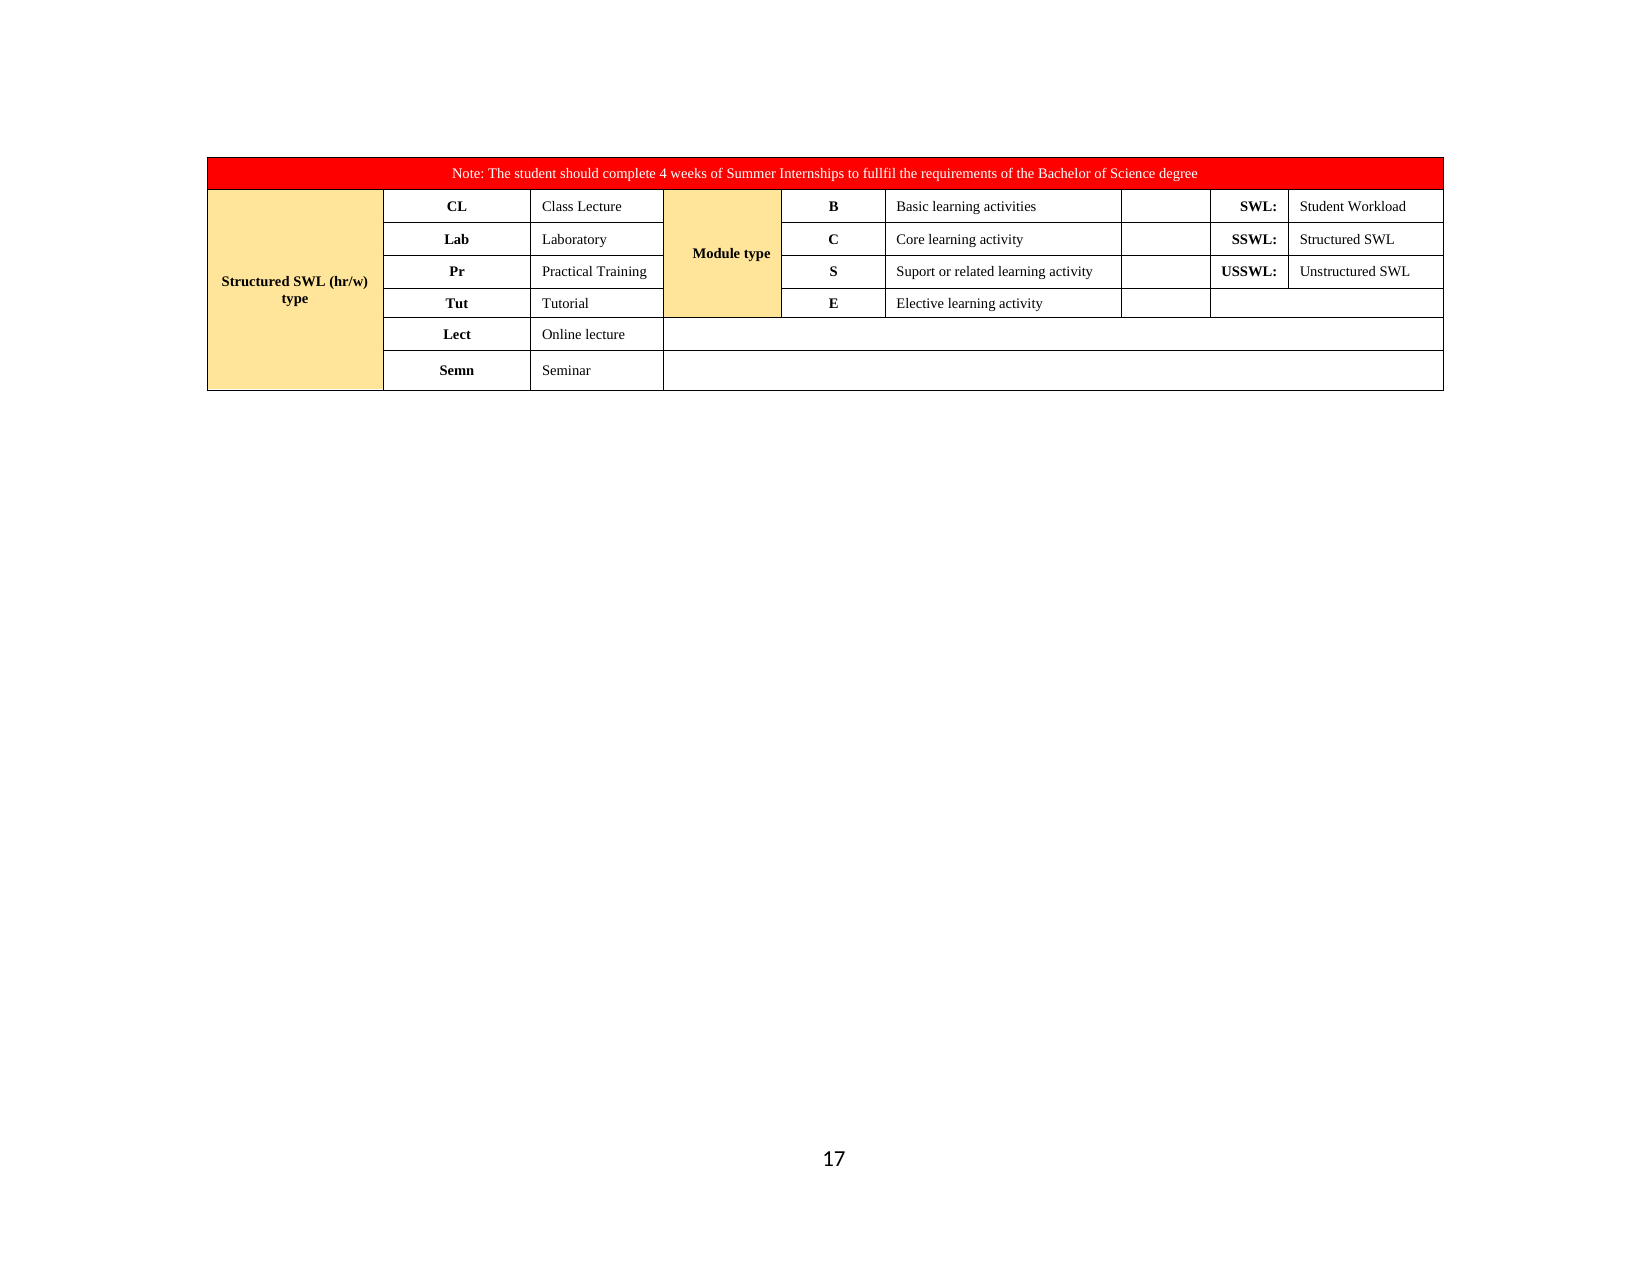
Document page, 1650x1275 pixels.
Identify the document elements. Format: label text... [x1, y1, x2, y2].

table_cell B [782, 190, 885, 222]
table_cell USSWL: [1211, 256, 1288, 288]
table_cell Unstructured SWL [1289, 256, 1443, 288]
table_cell Pr [384, 256, 530, 288]
table_cell SSWL: [1211, 223, 1288, 255]
table_cell S [782, 256, 885, 288]
table_cell Online lecture [531, 318, 663, 350]
table_cell Practical Training [531, 256, 663, 288]
table_cell Lect [384, 318, 530, 350]
table_cell Structured SWL [1289, 223, 1443, 255]
table_cell Module type [664, 190, 781, 317]
table_cell Elective learning activity [886, 289, 1121, 317]
table_cell Tutorial [531, 289, 663, 317]
table_cell [1122, 190, 1210, 222]
table_cell Seminar [531, 351, 663, 389]
table_cell Structured SWL (hr/w) type [208, 190, 383, 389]
table_cell [664, 351, 1443, 389]
table_header Note: The student should complete 4 weeks of Summer Internships to fullfil the requirements of the Bachelor of Science degree [208, 158, 1443, 189]
table_cell Core learning activity [886, 223, 1121, 255]
table_cell [664, 318, 1443, 350]
table_cell Student Workload [1289, 190, 1443, 222]
table_cell Laboratory [531, 223, 663, 255]
table_cell [1122, 223, 1210, 255]
table_cell [1122, 256, 1210, 288]
table_cell [1122, 289, 1210, 317]
table_cell Tut [384, 289, 530, 317]
table_cell Class Lecture [531, 190, 663, 222]
table_cell SWL: [1211, 190, 1288, 222]
table_cell [1211, 289, 1443, 317]
table_cell Basic learning activities [886, 190, 1121, 222]
table_cell Suport or related learning activity [886, 256, 1121, 288]
table_cell Lab [384, 223, 530, 255]
table_cell E [782, 289, 885, 317]
table_cell Semn [384, 351, 530, 389]
table_cell C [782, 223, 885, 255]
table_cell CL [384, 190, 530, 222]
